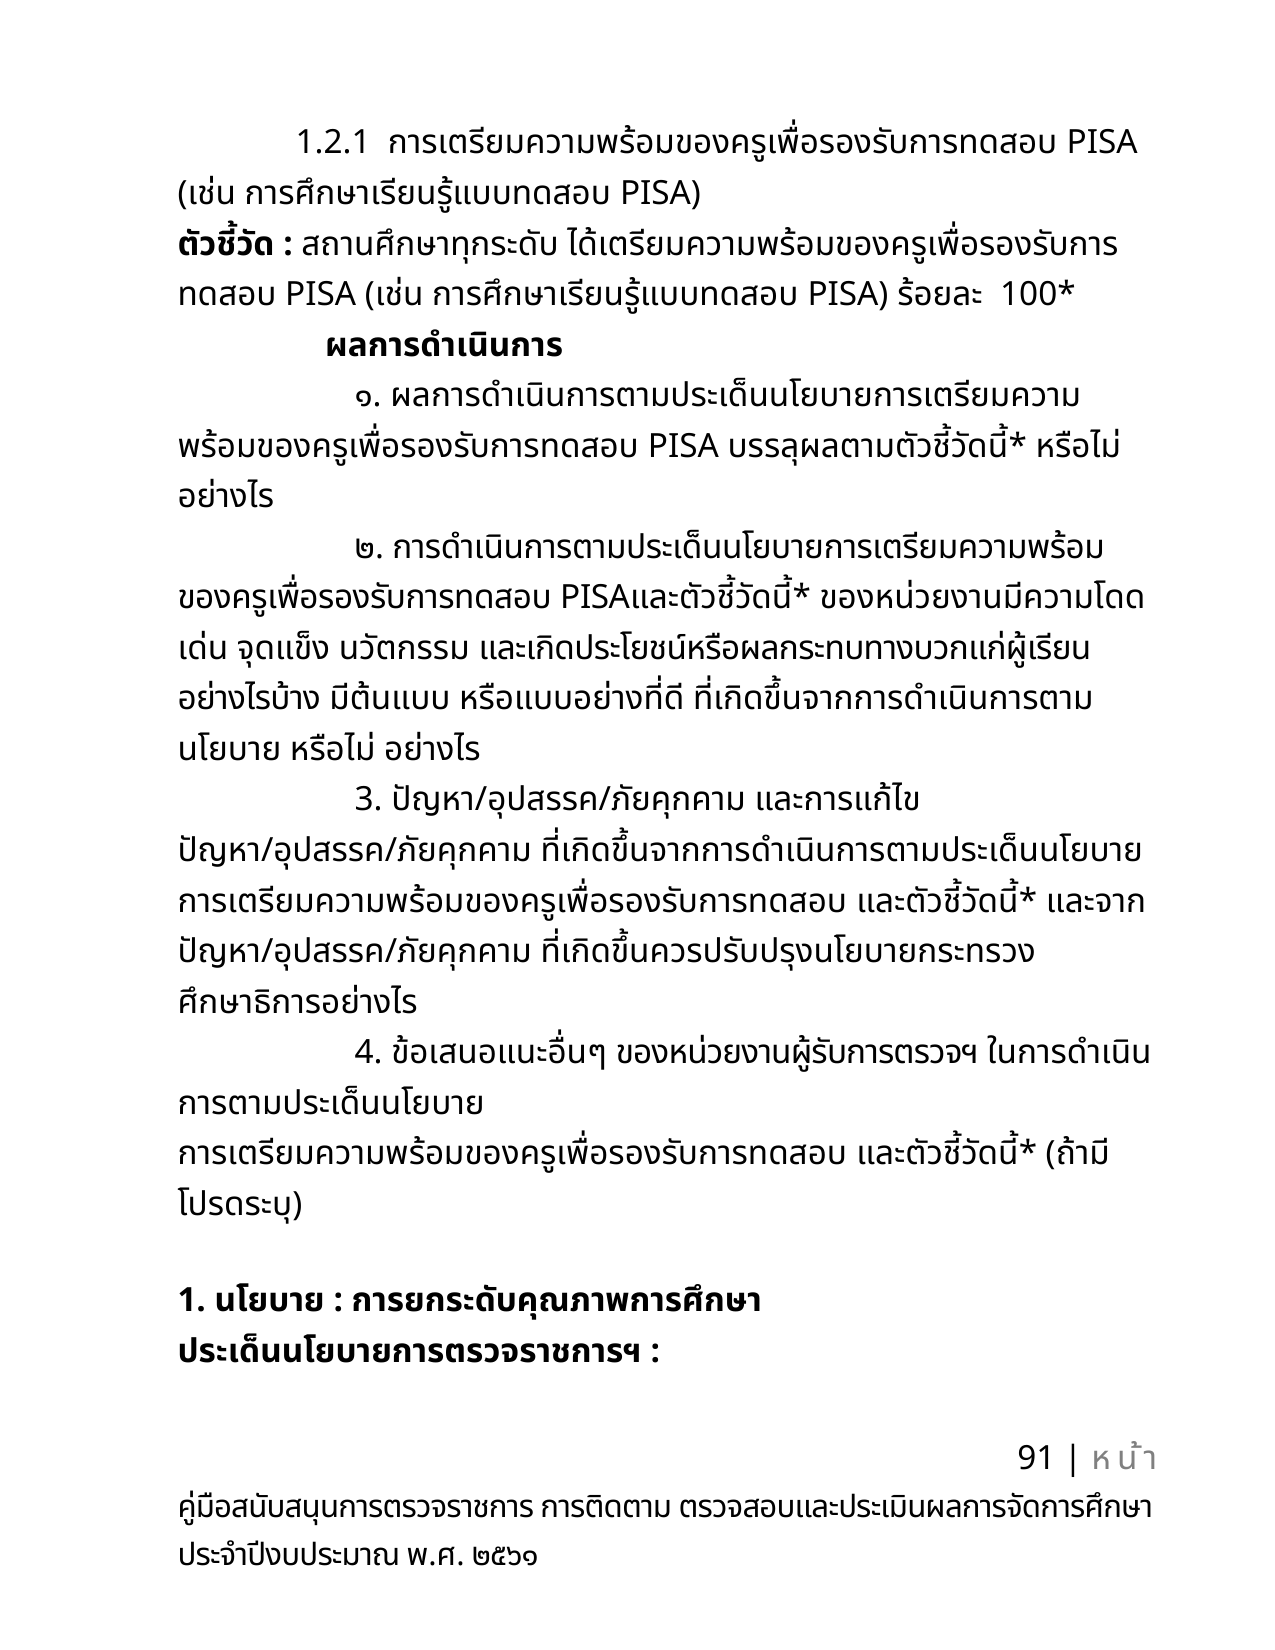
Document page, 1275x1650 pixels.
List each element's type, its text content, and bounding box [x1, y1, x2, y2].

text 4. ข้อเสนอแนะอื่นๆ ของหน่วยงานผู้รับการตรวจฯ ในการดำเนินการตามประเด็นนโยบาย การเตรียมความพร้อมของครูเพื่อรองรับการทดสอบ และตัวชี้วัดนี้* (ถ้ามีโปรดระบุ) [177, 1028, 1157, 1230]
text ๒. การดำเนินการตามประเด็นนโยบายการเตรียมความพร้อมของครูเพื่อรองรับการทดสอบ PISAและตัวชี้วัดนี้* ของหน่วยงานมีความโดดเด่น จุดแข็ง นวัตกรรม และเกิดประโยชน์หรือผลกระทบทางบวกแก่ผู้เรียนอย่างไรบ้าง มีต้นแบบ หรือแบบอย่างที่ดี ที่เกิดขึ้นจากการดำเนินการตามนโยบาย หรือไม่ อย่างไร [177, 523, 1157, 775]
text ประเด็นนโยบายการตรวจราชการฯ : [177, 1326, 1157, 1377]
text 1.2.1 การเตรียมความพร้อมของครูเพื่อรองรับการทดสอบ PISA (เช่น การศึกษาเรียนรู้แบบทดสอบ PISA) [177, 118, 1157, 219]
text ผลการดำเนินการ [177, 321, 1153, 371]
text ๑. ผลการดำเนินการตามประเด็นนโยบายการเตรียมความพร้อมของครูเพื่อรองรับการทดสอบ PISA บรรลุผลตามตัวชี้วัดนี้* หรือไม่ อย่างไร [177, 371, 1157, 523]
text ตัวชี้วัด : สถานศึกษาทุกระดับ ได้เตรียมความพร้อมของครูเพื่อรองรับการทดสอบ PISA (เช่น การศึกษาเรียนรู้แบบทดสอบ PISA) ร้อยละ 100* [177, 219, 1157, 321]
text 3. ปัญหา/อุปสรรค/ภัยคุกคาม และการแก้ไขปัญหา/อุปสรรค/ภัยคุกคาม ที่เกิดขึ้นจากการดำเนินการตามประเด็นนโยบายการเตรียมความพร้อมของครูเพื่อรองรับการทดสอบ และตัวชี้วัดนี้* และจากปัญหา/อุปสรรค/ภัยคุกคาม ที่เกิดขึ้นควรปรับปรุงนโยบายกระทรวงศึกษาธิการอย่างไร [177, 775, 1157, 1028]
text 1. นโยบาย : การยกระดับคุณภาพการศึกษา [177, 1276, 1157, 1326]
